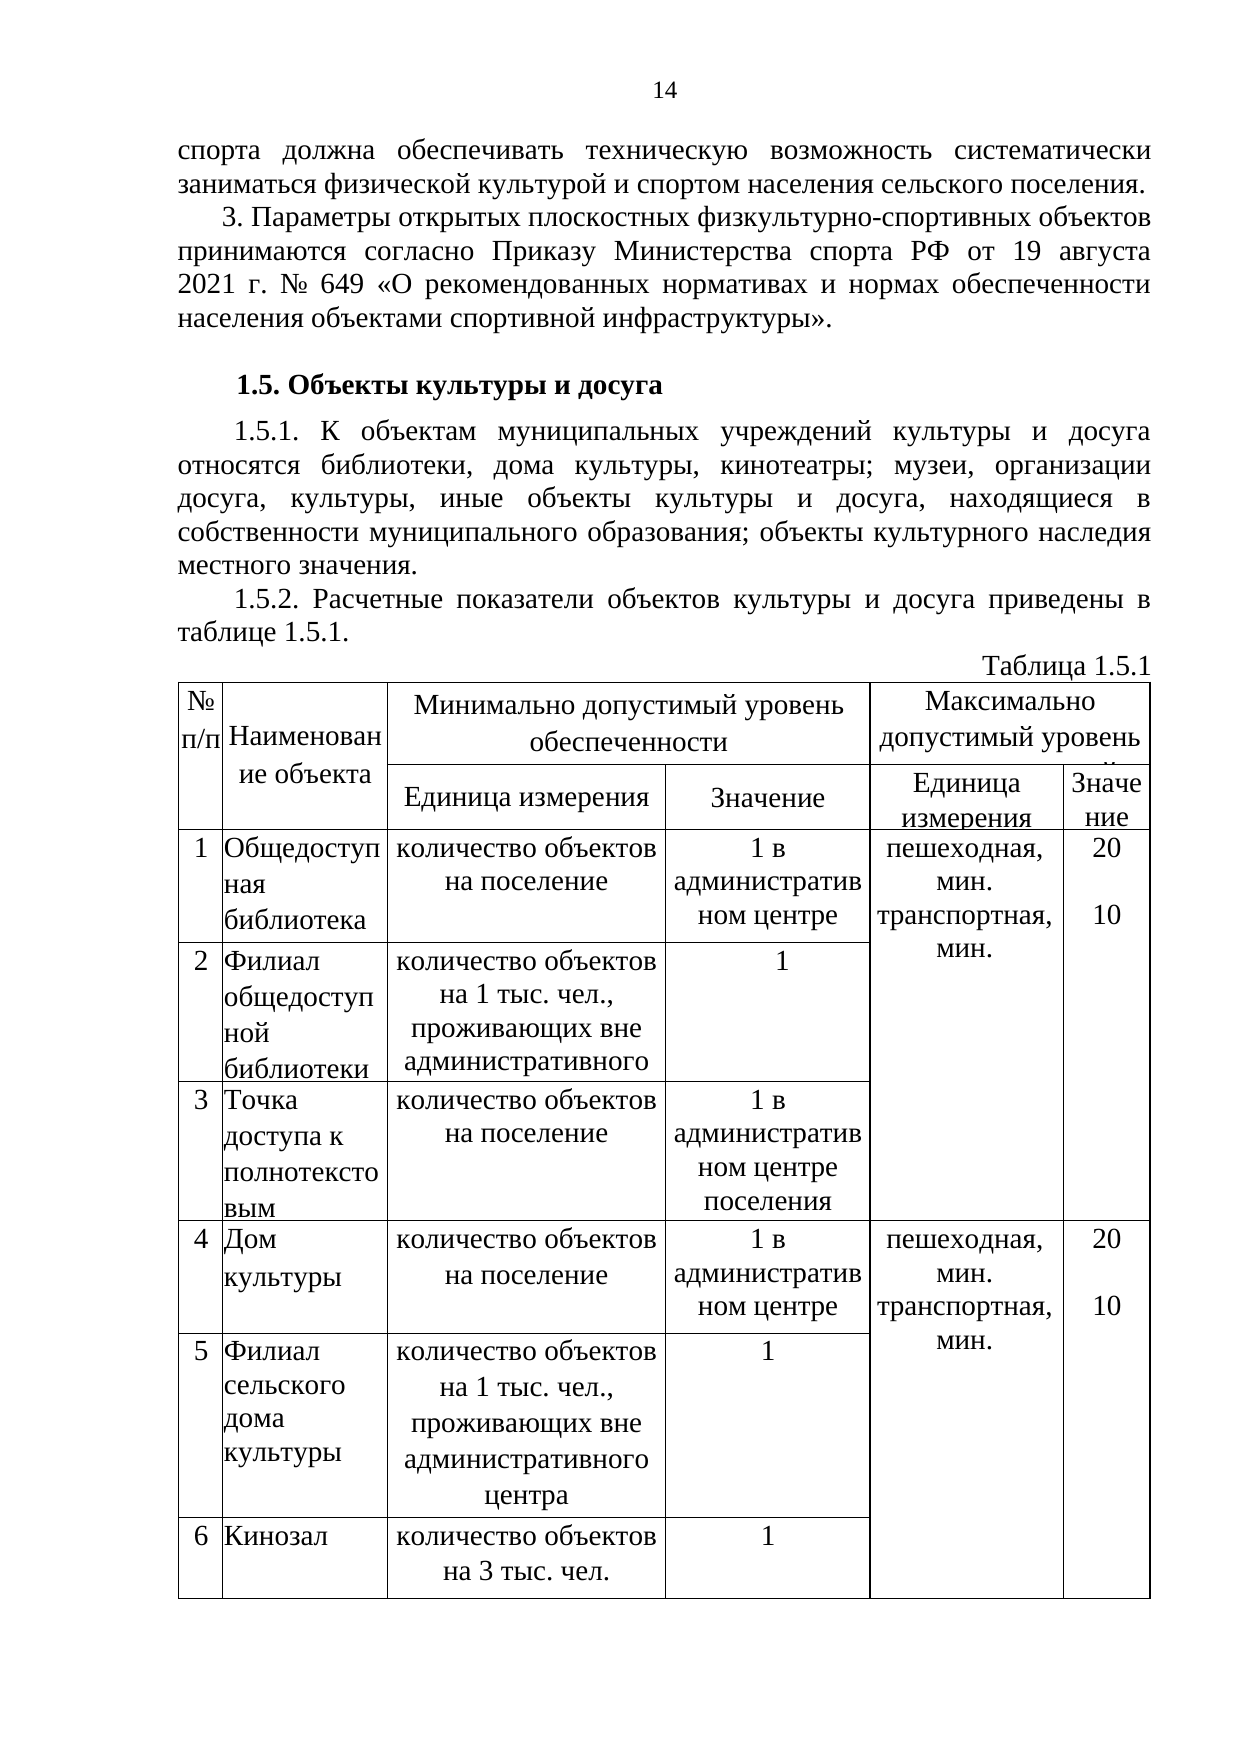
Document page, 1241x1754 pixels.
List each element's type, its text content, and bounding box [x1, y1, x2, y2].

table_cell 6 [179, 1518, 222, 1597]
table_cell 5 [179, 1334, 222, 1517]
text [177, 132, 1152, 199]
table_cell Общедоступная библиотека с детским отделением [223, 830, 387, 942]
table_cell Точка доступа к полнотекстовым информационным ресурсам [223, 1082, 387, 1220]
table_cell 1 в административном центре поселения [666, 1082, 869, 1220]
table_cell Филиал общедоступной библиотеки с детскимотделением [223, 943, 387, 1081]
table_cell Единица измерения [871, 765, 1063, 829]
table_cell Значение [1064, 765, 1149, 829]
table_header № п/п [179, 683, 222, 829]
table_cell Дом культуры [223, 1221, 387, 1332]
text 1.5.2. Расчетные показатели объектов культуры и досуга приведены в таблице 1.5.1. [177, 581, 1152, 648]
table_cell 1 [179, 830, 222, 942]
table_header Наименование объекта [223, 683, 387, 829]
table_cell 20 10 [1064, 1221, 1149, 1597]
table_cell 1 в административном центре поселение [666, 830, 869, 942]
table_cell количество объектов на 1 тыс. чел., проживающих вне административного центра [388, 943, 665, 1081]
table_header Минимально допустимый уровень обеспеченности [388, 683, 869, 764]
table_cell 2 [179, 943, 222, 1081]
text 1.5.1. К объектам муниципальных учреждений культуры и досуга относятся библиотеки, дома культуры, кинотеатры; музеи, организации досуга, культуры, иные объекты культуры и досуга, находящиеся в собственности муниципального образования; объекты культурного наследия местного значения. [177, 413, 1152, 581]
table_cell пешеходная, мин. транспортная, мин. [871, 1221, 1063, 1597]
text Таблица 1.5.1 [358, 648, 1152, 682]
table_cell количество объектов на 1 тыс. чел., проживающих вне административного центра [388, 1334, 665, 1517]
text 1.5. Объекты культуры и досуга [177, 367, 1152, 401]
table_cell 20 10 [1064, 830, 1149, 1220]
table_cell количество объектов на поселение [388, 830, 665, 942]
table_cell 1 [666, 1518, 869, 1597]
text 3. Параметры открытых плоскостных физкультурно-спортивных объектов принимаются согласно Приказу Министерства спорта РФ от 19 августа 2021 г. № 649 «О рекомендованных нормативах и нормах обеспеченности населения объектами спортивной инфраструктуры». [177, 199, 1152, 334]
table_cell 3 [179, 1082, 222, 1220]
table_cell количество объектов на поселение [388, 1221, 665, 1332]
table_cell Единица измерения [388, 765, 665, 829]
table_header Максимально допустимый уровень территориальной доступности [871, 683, 1149, 764]
table_cell 4 [179, 1221, 222, 1332]
table_cell количество объектов на 3 тыс. чел. [388, 1518, 665, 1597]
table_cell 1 в административном центре поселения [666, 1221, 869, 1332]
table_cell 1 [666, 1334, 869, 1517]
table_cell Кинозал [223, 1518, 387, 1597]
table_cell количество объектов на поселение [388, 1082, 665, 1220]
table_cell 1 [666, 943, 869, 1081]
table_cell Филиал сельского дома культуры [223, 1334, 387, 1517]
table_cell пешеходная, мин. транспортная, мин. [871, 830, 1063, 1220]
table_cell Значение [666, 765, 869, 829]
